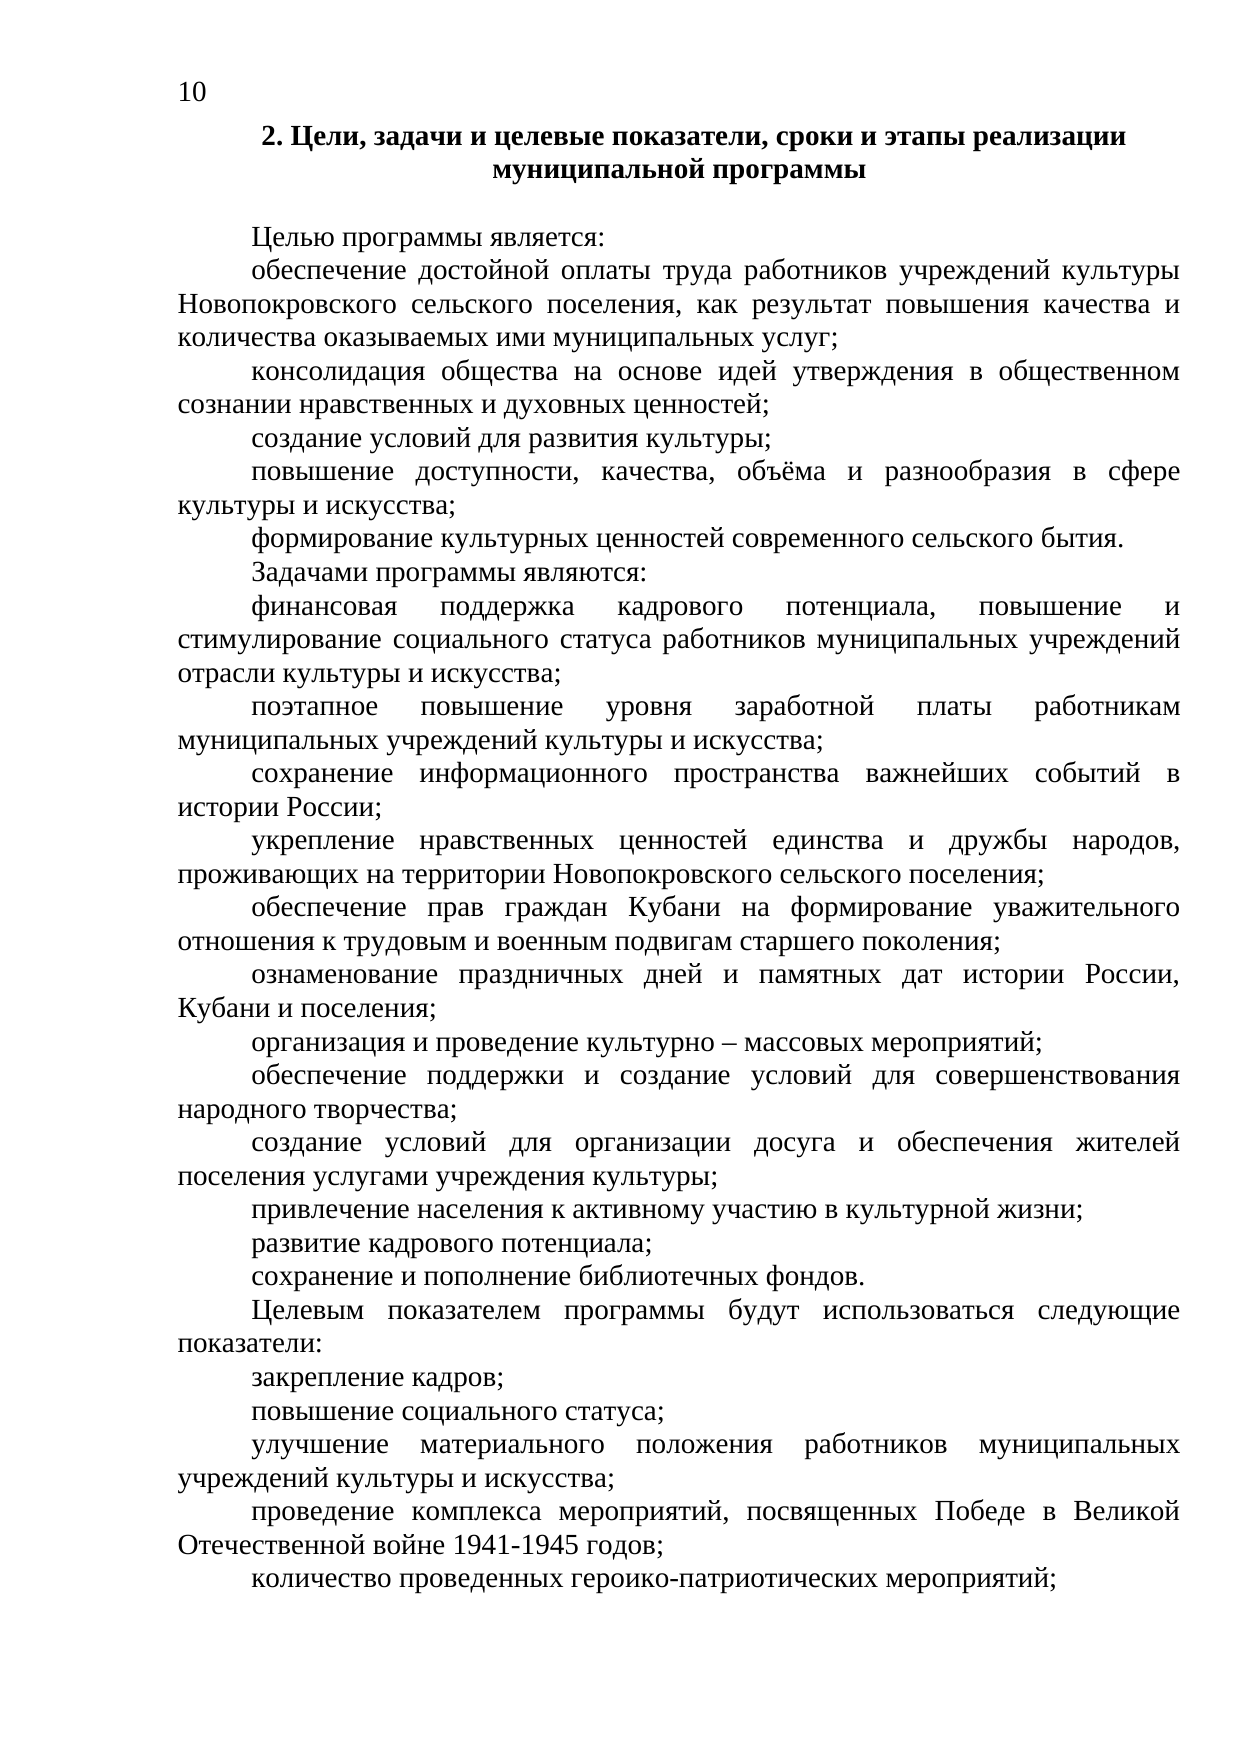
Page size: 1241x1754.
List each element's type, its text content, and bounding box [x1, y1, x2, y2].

text повышение доступности, качества, объёма и разнообразия в сфере культуры и искусства; [177, 453, 1181, 521]
text поэтапное повышение уровня заработной платы работникам муниципальных учреждений культуры и искусства; [177, 688, 1181, 755]
text проведение комплекса мероприятий, посвященных Победе в Великой Отечественной войне 1941-1945 годов; [177, 1493, 1181, 1560]
text привлечение населения к активному участию в культурной жизни; [177, 1191, 1181, 1225]
text укрепление нравственных ценностей единства и дружбы народов, проживающих на территории Новопокровского сельского поселения; [177, 822, 1181, 889]
text финансовая поддержка кадрового потенциала, повышение и стимулирование социального статуса работников муниципальных учреждений отрасли культуры и искусства; [177, 588, 1181, 688]
text Целью программы является: [177, 219, 1181, 252]
text обеспечение прав граждан Кубани на формирование уважительного отношения к трудовым и военным подвигам старшего поколения; [177, 889, 1181, 957]
text повышение социального статуса; [177, 1393, 1181, 1426]
text муниципальной программы [177, 152, 1181, 185]
text развитие кадрового потенциала; [177, 1225, 1181, 1258]
text Целевым показателем программы будут использоваться следующие показатели: [177, 1292, 1181, 1359]
text сохранение информационного пространства важнейших событий в истории России; [177, 755, 1181, 822]
text сохранение и пополнение библиотечных фондов. [177, 1258, 1181, 1292]
text обеспечение достойной оплаты труда работников учреждений культуры Новопокровского сельского поселения, как результат повышения качества и количества оказываемых ими муниципальных услуг; [177, 252, 1181, 353]
text улучшение материального положения работников муниципальных учреждений культуры и искусства; [177, 1426, 1181, 1493]
text обеспечение поддержки и создание условий для совершенствования народного творчества; [177, 1057, 1181, 1124]
text ознаменование праздничных дней и памятных дат истории России, Кубани и поселения; [177, 957, 1181, 1024]
text количество проведенных героико-патриотических мероприятий; [177, 1560, 1181, 1594]
text создание условий для развития культуры; [177, 420, 1181, 453]
text формирование культурных ценностей современного сельского бытия. [177, 521, 1181, 554]
subtitle закрепление кадров; [177, 1359, 1181, 1393]
text создание условий для организации досуга и обеспечения жителей поселения услугами учреждения культуры; [177, 1124, 1181, 1191]
text Задачами программы являются: [177, 554, 1181, 588]
text организация и проведение культурно – массовых мероприятий; [177, 1024, 1181, 1057]
list Цели, задачи и целевые показатели, сроки и этапы реализации [207, 118, 1181, 152]
text консолидация общества на основе идей утверждения в общественном сознании нравственных и духовных ценностей; [177, 353, 1181, 420]
